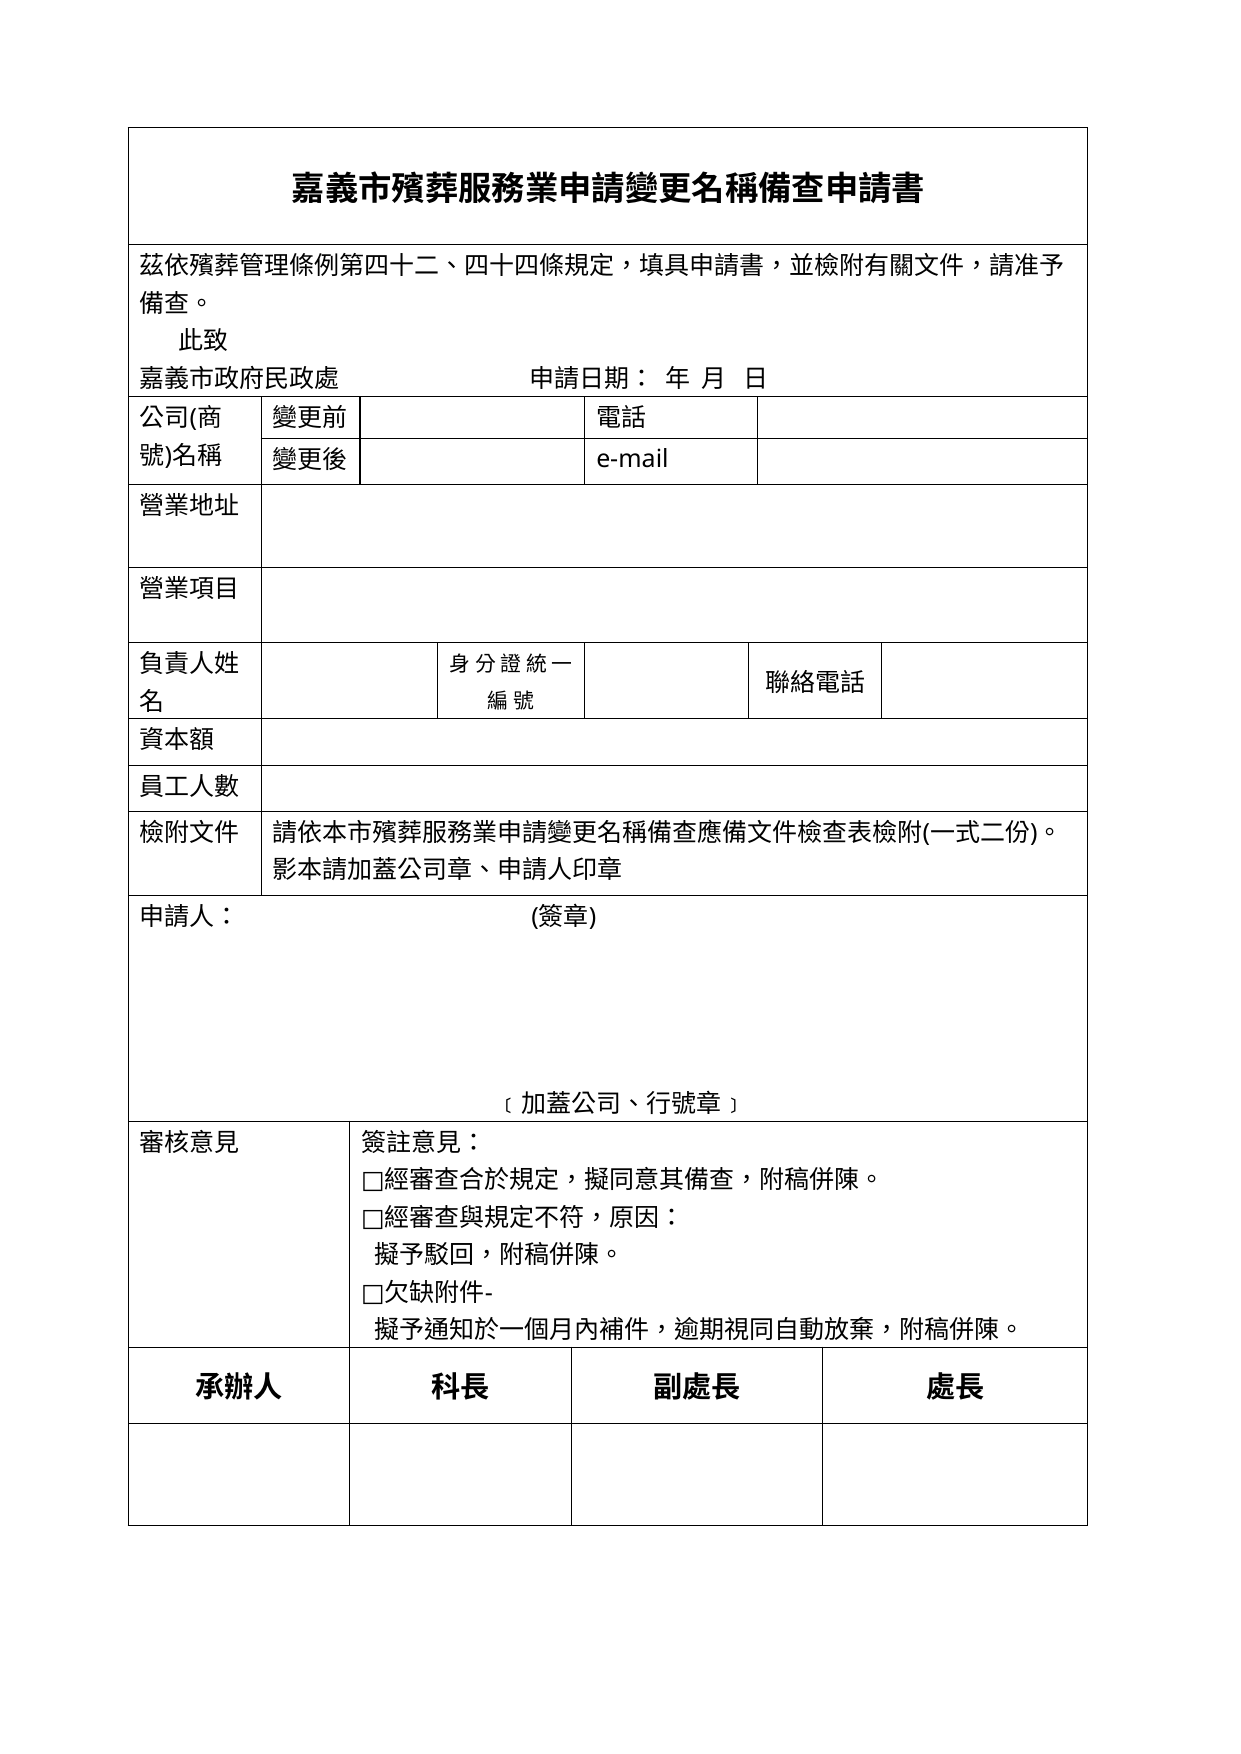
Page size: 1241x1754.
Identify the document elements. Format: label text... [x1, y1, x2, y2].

table_cell 公司(商號)名稱 [129, 397, 261, 483]
table_cell 身 分 證 統 一 編 號 [438, 643, 584, 718]
table_cell 員工人數 [129, 766, 261, 811]
table_cell [262, 485, 1087, 567]
table_cell [262, 766, 1087, 811]
table_cell 營業項目 [129, 568, 261, 642]
table_cell [262, 719, 1087, 764]
table_cell [129, 1424, 349, 1525]
table_cell [882, 643, 1087, 718]
table_cell [572, 1424, 822, 1525]
table_cell [758, 439, 1087, 483]
table_cell 營業地址 [129, 485, 261, 567]
table_cell 變更前 [262, 397, 359, 438]
table_cell 資本額 [129, 719, 261, 764]
table_header 嘉義市殯葬服務業申請變更名稱備查申請書 [129, 128, 1087, 244]
table_cell 申請人： (簽章) ﹝加蓋公司、行號章﹞ [129, 896, 1087, 1121]
table_cell [361, 439, 584, 483]
table_cell 審核意見 [129, 1122, 349, 1347]
table_cell 檢附文件 [129, 812, 261, 894]
table_cell e-mail [585, 439, 757, 483]
table_cell [350, 1424, 571, 1525]
table_cell 負責人姓名 [129, 643, 261, 718]
table_cell 簽註意見： □經審查合於規定，擬同意其備查，附稿併陳。 □經審查與規定不符，原因： 擬予駁回，附稿併陳。 □欠缺附件- 擬予通知於一個月內補件，逾期視同自動放棄，附稿併陳。 [350, 1122, 1087, 1347]
table_cell 茲依殯葬管理條例第四十二、四十四條規定，填具申請書，並檢附有關文件，請准予備查。 此致 嘉義市政府民政處 申請日期： 年 月 日 [129, 245, 1087, 396]
table_cell [361, 397, 584, 438]
table_cell 變更後 [262, 439, 359, 483]
table_cell 科長 [350, 1348, 571, 1423]
table_cell 處長 [823, 1348, 1087, 1423]
table_cell 承辦人 [129, 1348, 349, 1423]
table_cell [823, 1424, 1087, 1525]
table_cell 請依本市殯葬服務業申請變更名稱備查應備文件檢查表檢附(一式二份)。影本請加蓋公司章、申請人印章 [262, 812, 1087, 894]
table_cell [262, 568, 1087, 642]
table_cell 聯絡電話 [749, 643, 881, 718]
table_cell [262, 643, 437, 718]
table_cell 副處長 [572, 1348, 822, 1423]
table_cell [758, 397, 1087, 438]
table_cell [585, 643, 748, 718]
table_cell 電話 [585, 397, 757, 438]
